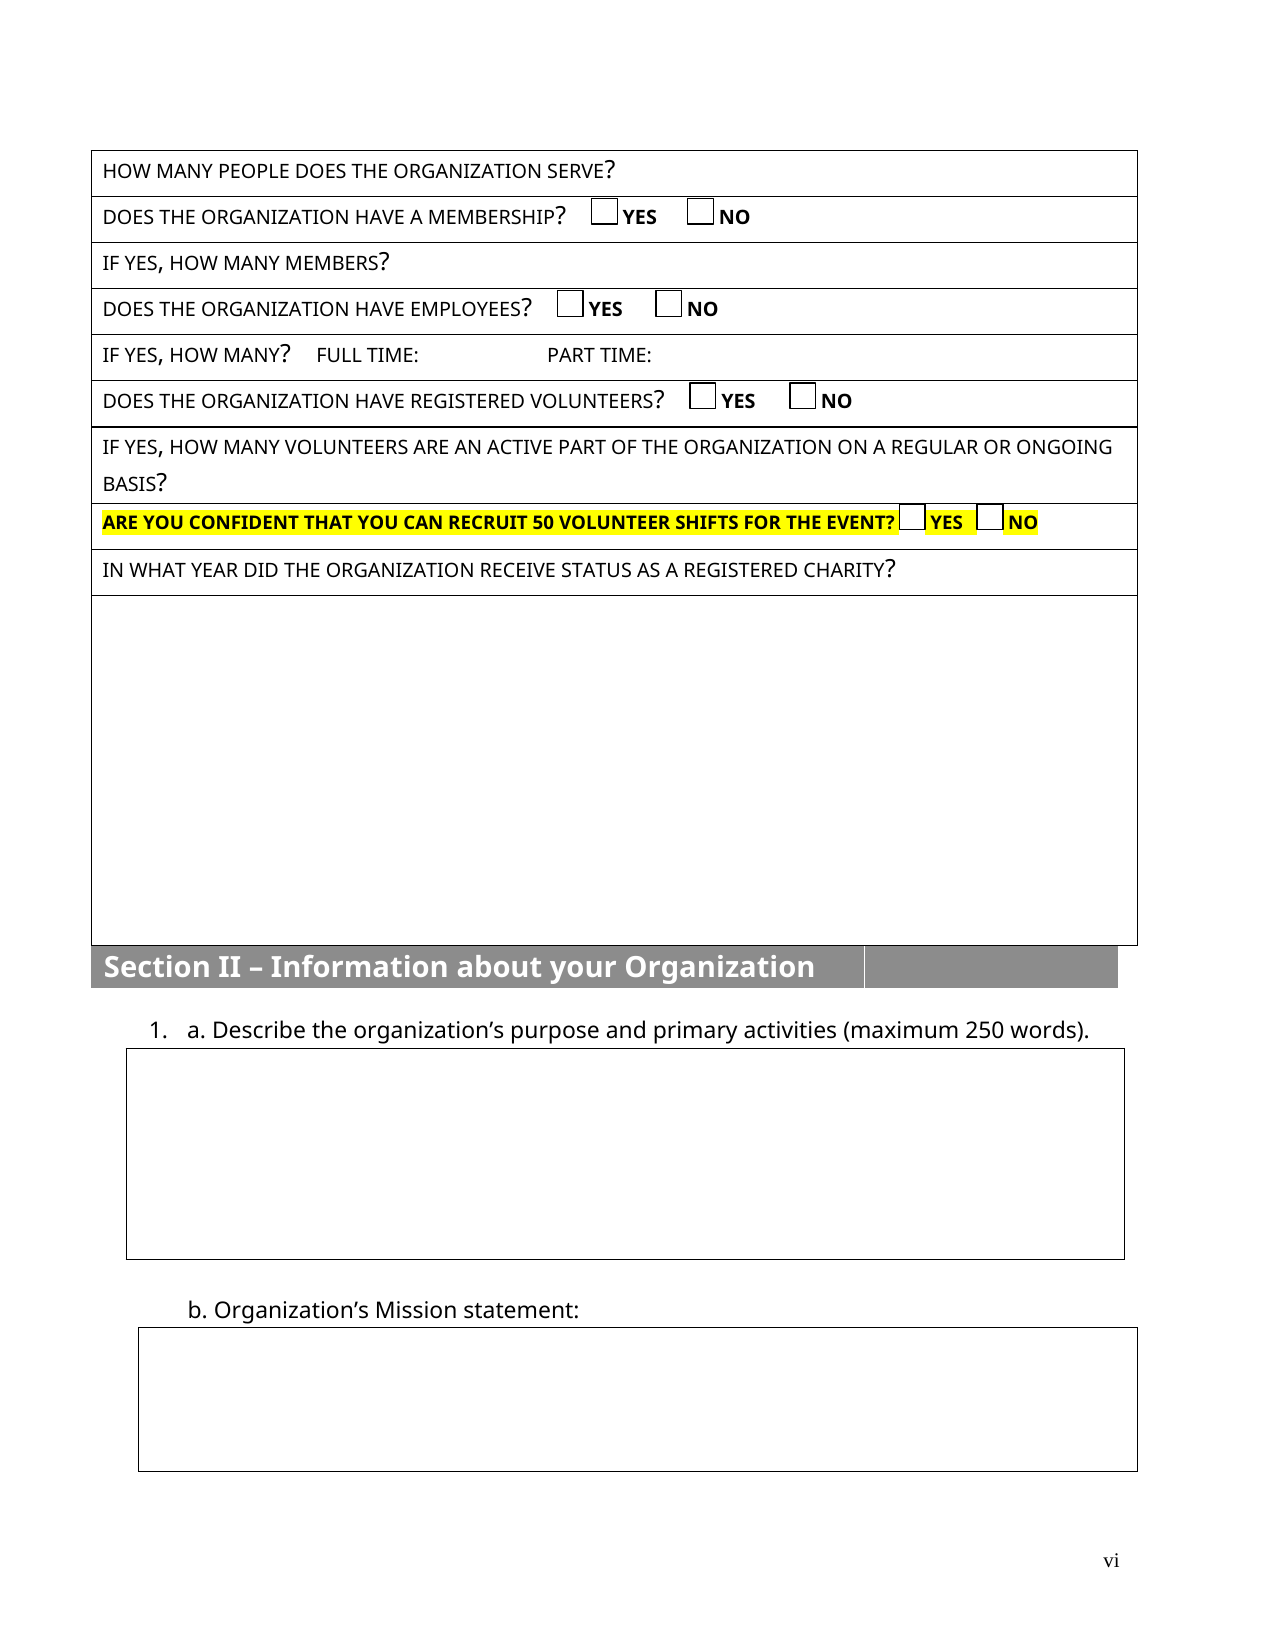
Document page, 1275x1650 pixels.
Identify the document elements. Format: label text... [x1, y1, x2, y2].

table_cell IF YES, HOW MANY MEMBERS? [92, 243, 1137, 288]
table_cell DOES THE ORGANIZATION HAVE EMPLOYEES? YES NO [92, 289, 1137, 334]
table_cell DOES THE ORGANIZATION HAVE A MEMBERSHIP? YES NO [92, 197, 1137, 242]
text b. Organization’s Mission statement: [187, 1294, 1123, 1325]
table_cell IF YES, HOW MANY VOLUNTEERS ARE AN ACTIVE PART OF THE ORGANIZATION ON A REGULAR OR ONGOING BASIS? [92, 428, 1137, 502]
table_cell HOW MANY PEOPLE DOES THE ORGANIZATION SERVE? [92, 151, 1137, 196]
table_header [139, 1328, 1137, 1471]
table_cell IF YES, HOW MANY? FULL TIME: PART TIME: [92, 335, 1137, 380]
table_cell ARE YOU CONFIDENT THAT YOU CAN RECRUIT 50 VOLUNTEER SHIFTS FOR THE EVENT? YES NO [92, 504, 1137, 549]
table_cell IN WHAT YEAR DID THE ORGANIZATION RECEIVE STATUS AS A REGISTERED CHARITY? [92, 550, 1137, 595]
table_cell DOES THE ORGANIZATION HAVE REGISTERED VOLUNTEERS? YES NO [92, 381, 1137, 426]
table_cell [92, 596, 1137, 945]
table_cell [865, 946, 1118, 988]
table_cell Section II – Information about your Organization [91, 946, 864, 988]
text 1. a. Describe the organization’s purpose and primary activities (maximum 250 words). [148, 1014, 1123, 1045]
table_header [127, 1049, 1124, 1259]
